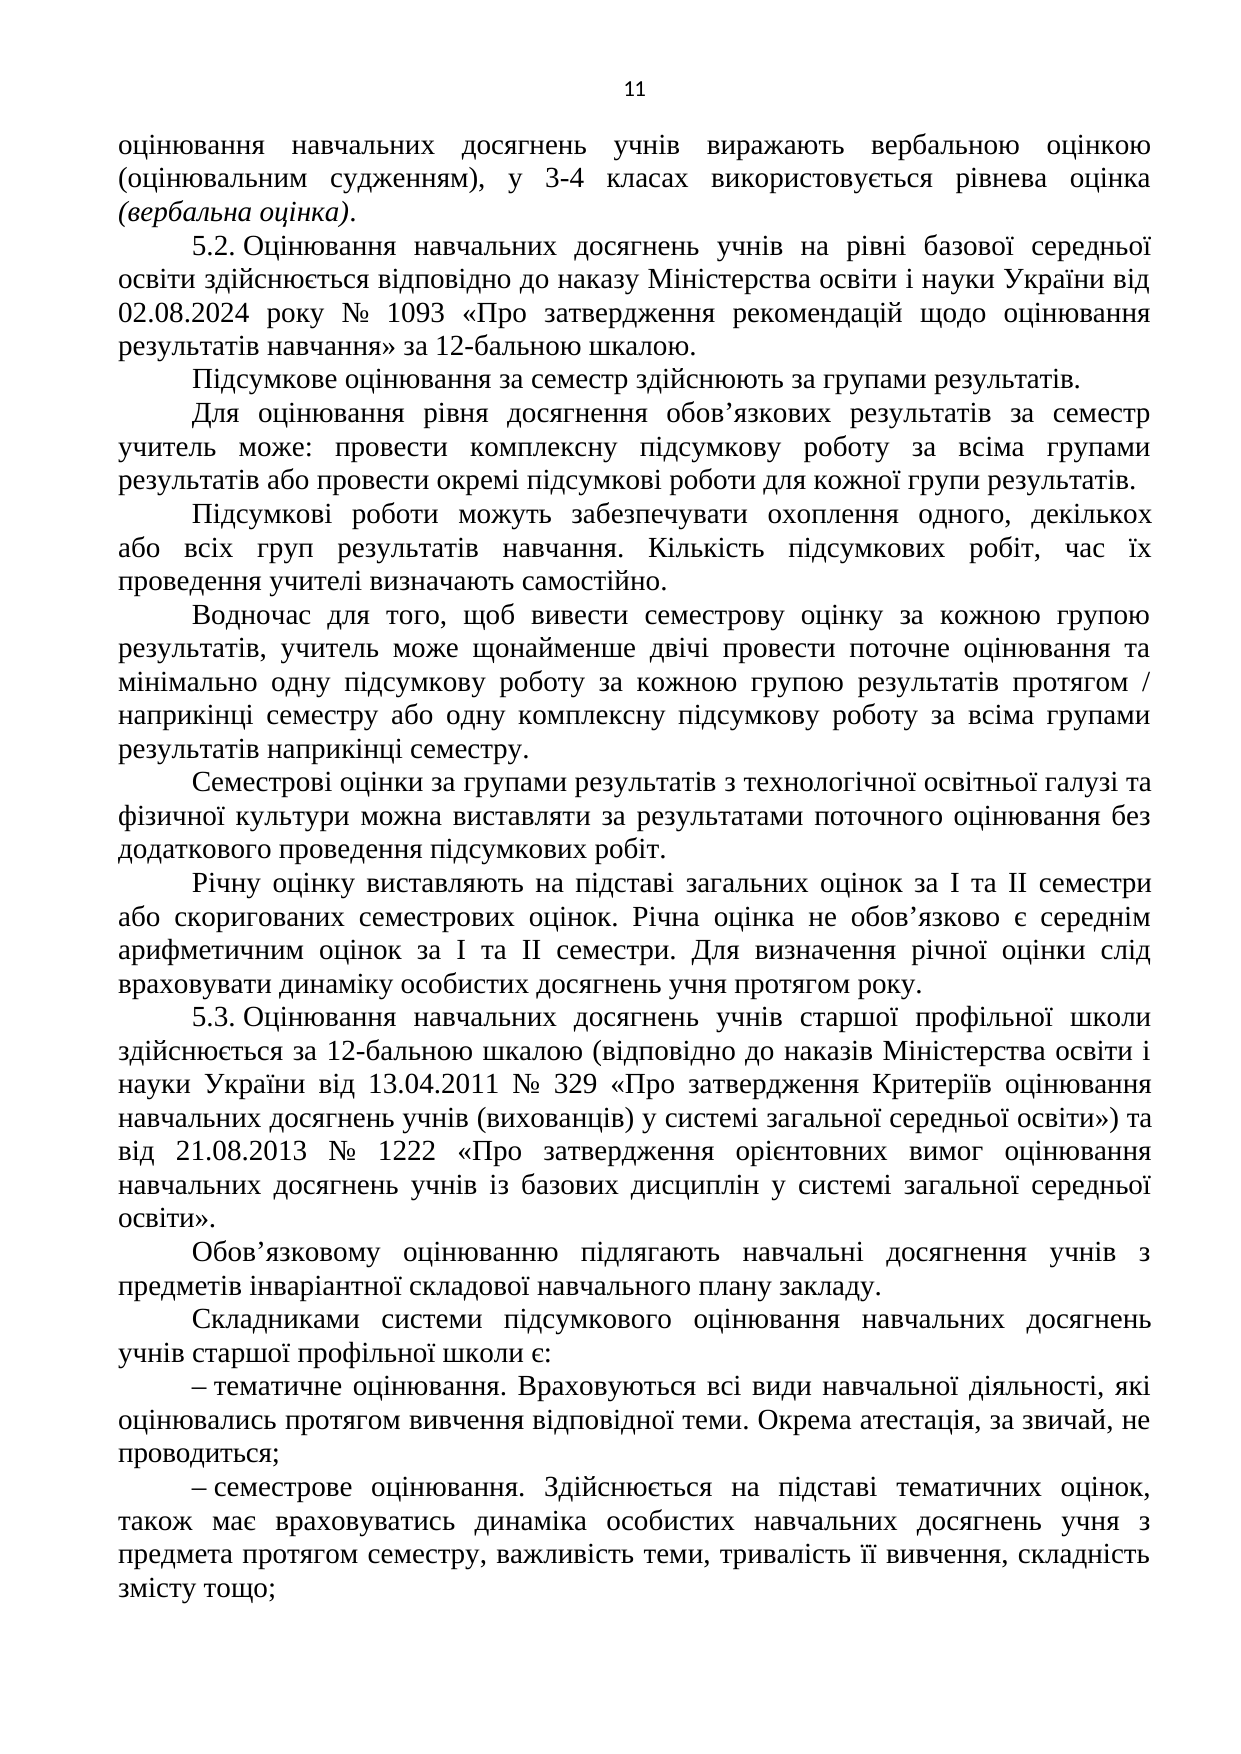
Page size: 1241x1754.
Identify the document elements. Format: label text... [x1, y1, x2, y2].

text Підсумкове оцінювання за семестр здійснюють за групами результатів. [192, 362, 1166, 395]
text Складниками системи підсумкового оцінювання навчальних досягнень учнів старшої профільної школи є: [118, 1301, 1152, 1368]
text Для оцінювання рівня досягнення обов’язкових результатів за семестр учитель може: провести комплексну підсумкову роботу за всіма групами результатів або провести окремі підсумкові роботи для кожної групи результатів. [118, 395, 1151, 496]
text Підсумкові роботи можуть забезпечувати охоплення одного, декількох або всіх груп результатів навчання. Кількість підсумкових робіт, час їх проведення учителі визначають самостійно. [118, 496, 1152, 597]
text Річну оцінку виставляють на підставі загальних оцінок за І та II семестри або скоригованих семестрових оцінок. Річна оцінка не обов’язково є середнім арифметичним оцінок за І та II семестри. Для визначення річної оцінки слід враховувати динаміку особистих досягнень учня протягом року. [118, 865, 1152, 999]
text Семестрові оцінки за групами результатів з технологічної освітньої галузі та фізичної культури можна виставляти за результатами поточного оцінювання без додаткового проведення підсумкових робіт. [118, 764, 1152, 865]
text Обов’язковому оцінюванню підлягають навчальні досягнення учнів з предметів інваріантної складової навчального плану закладу. [118, 1234, 1151, 1301]
list семестрове оцінювання. Здійснюється на підставі тематичних оцінок, також має враховуватись динаміка особистих навчальних досягнень учня з предмета протягом семестру, важливість теми, тривалість її вивчення, складність змісту тощо; [118, 1469, 1151, 1603]
text оцінювання навчальних досягнень учнів виражають вербальною оцінкою (оцінювальним судженням), у 3-4 класах використовується рівнева оцінка (вербальна оцінка). [118, 127, 1152, 228]
list Оцінювання навчальних досягнень учнів на рівні базової середньої освіти здійснюється відповідно до наказу Міністерства освіти і науки України від 02.08.2024 року № 1093 «Про затвердження рекомендацій щодо оцінювання результатів навчання» за 12-бальною шкалою. [118, 228, 1152, 362]
list тематичне оцінювання. Враховуються всі види навчальної діяльності, які оцінювались протягом вивчення відповідної теми. Окрема атестація, за звичай, не проводиться; [118, 1368, 1152, 1469]
text Водночас для того, щоб вивести семестрову оцінку за кожною групою результатів, учитель може щонайменше двічі провести поточне оцінювання та мінімально одну підсумкову роботу за кожною групою результатів протягом / наприкінці семестру або одну комплексну підсумкову роботу за всіма групами результатів наприкінці семестру. [118, 597, 1151, 764]
list Оцінювання навчальних досягнень учнів старшої профільної школи здійснюється за 12-бальною шкалою (відповідно до наказів Міністерства освіти і науки України від 13.04.2011 № 329 «Про затвердження Критеріїв оцінювання навчальних досягнень учнів (вихованців) у системі загальної середньої освіти») та від 21.08.2013 № 1222 «Про затвердження орієнтовних вимог оцінювання навчальних досягнень учнів із базових дисциплін у системі загальної середньої освіти». [118, 999, 1152, 1234]
